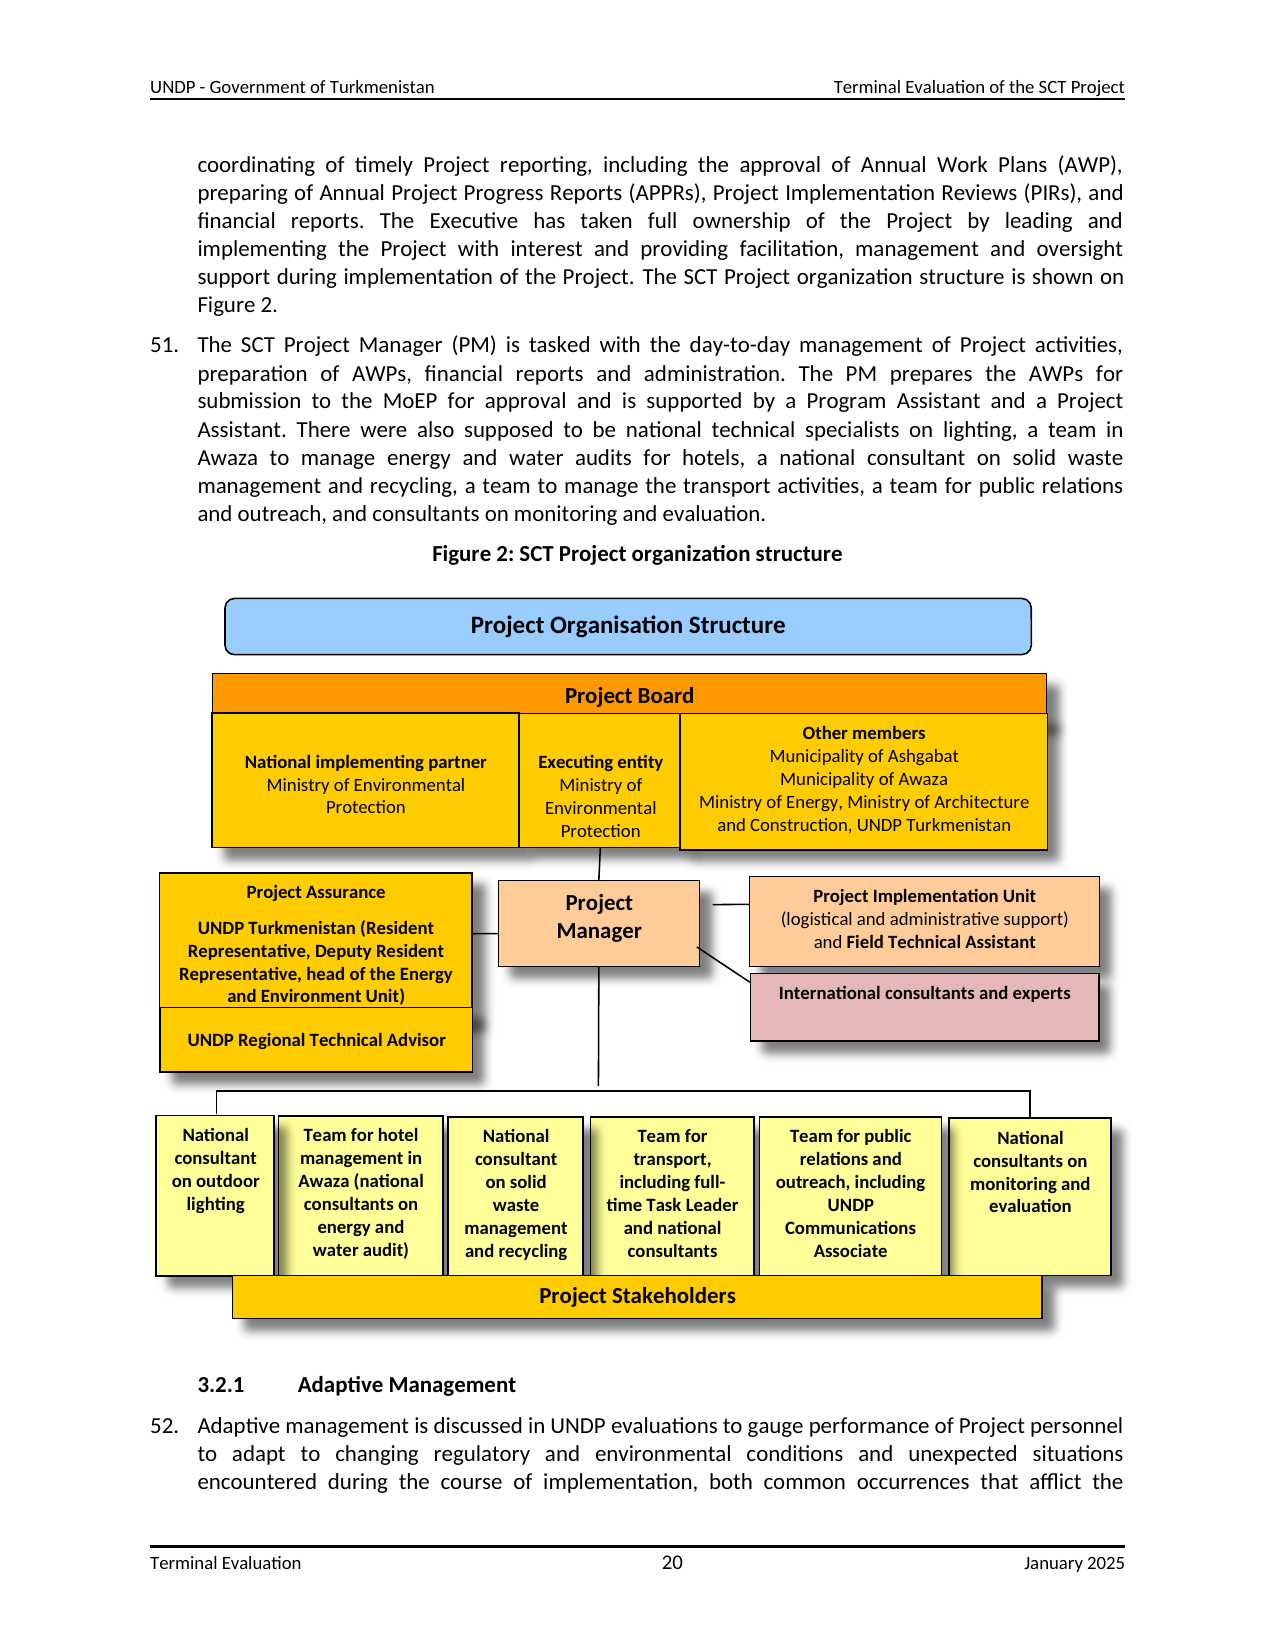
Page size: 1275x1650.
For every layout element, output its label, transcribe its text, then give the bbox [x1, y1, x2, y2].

text Figure 2: SCT Project organization structure [150, 539, 1125, 567]
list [150, 1411, 1125, 1495]
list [150, 150, 1125, 318]
list The SCT Project Manager (PM) is tasked with the day-to-day management of Project activities, preparation of AWPs, financial reports and administration. The PM prepares the AWPs for submission to the MoEP for approval and is supported by a Program Assistant and a Project Assistant. There were also supposed to be national technical specialists on lighting, a team in Awaza to manage energy and water audits for hotels, a national consultant on solid waste management and recycling, a team to manage the transport activities, a team for public relations and outreach, and consultants on monitoring and evaluation. [150, 331, 1125, 527]
list Adaptive Management [197, 1371, 1125, 1398]
